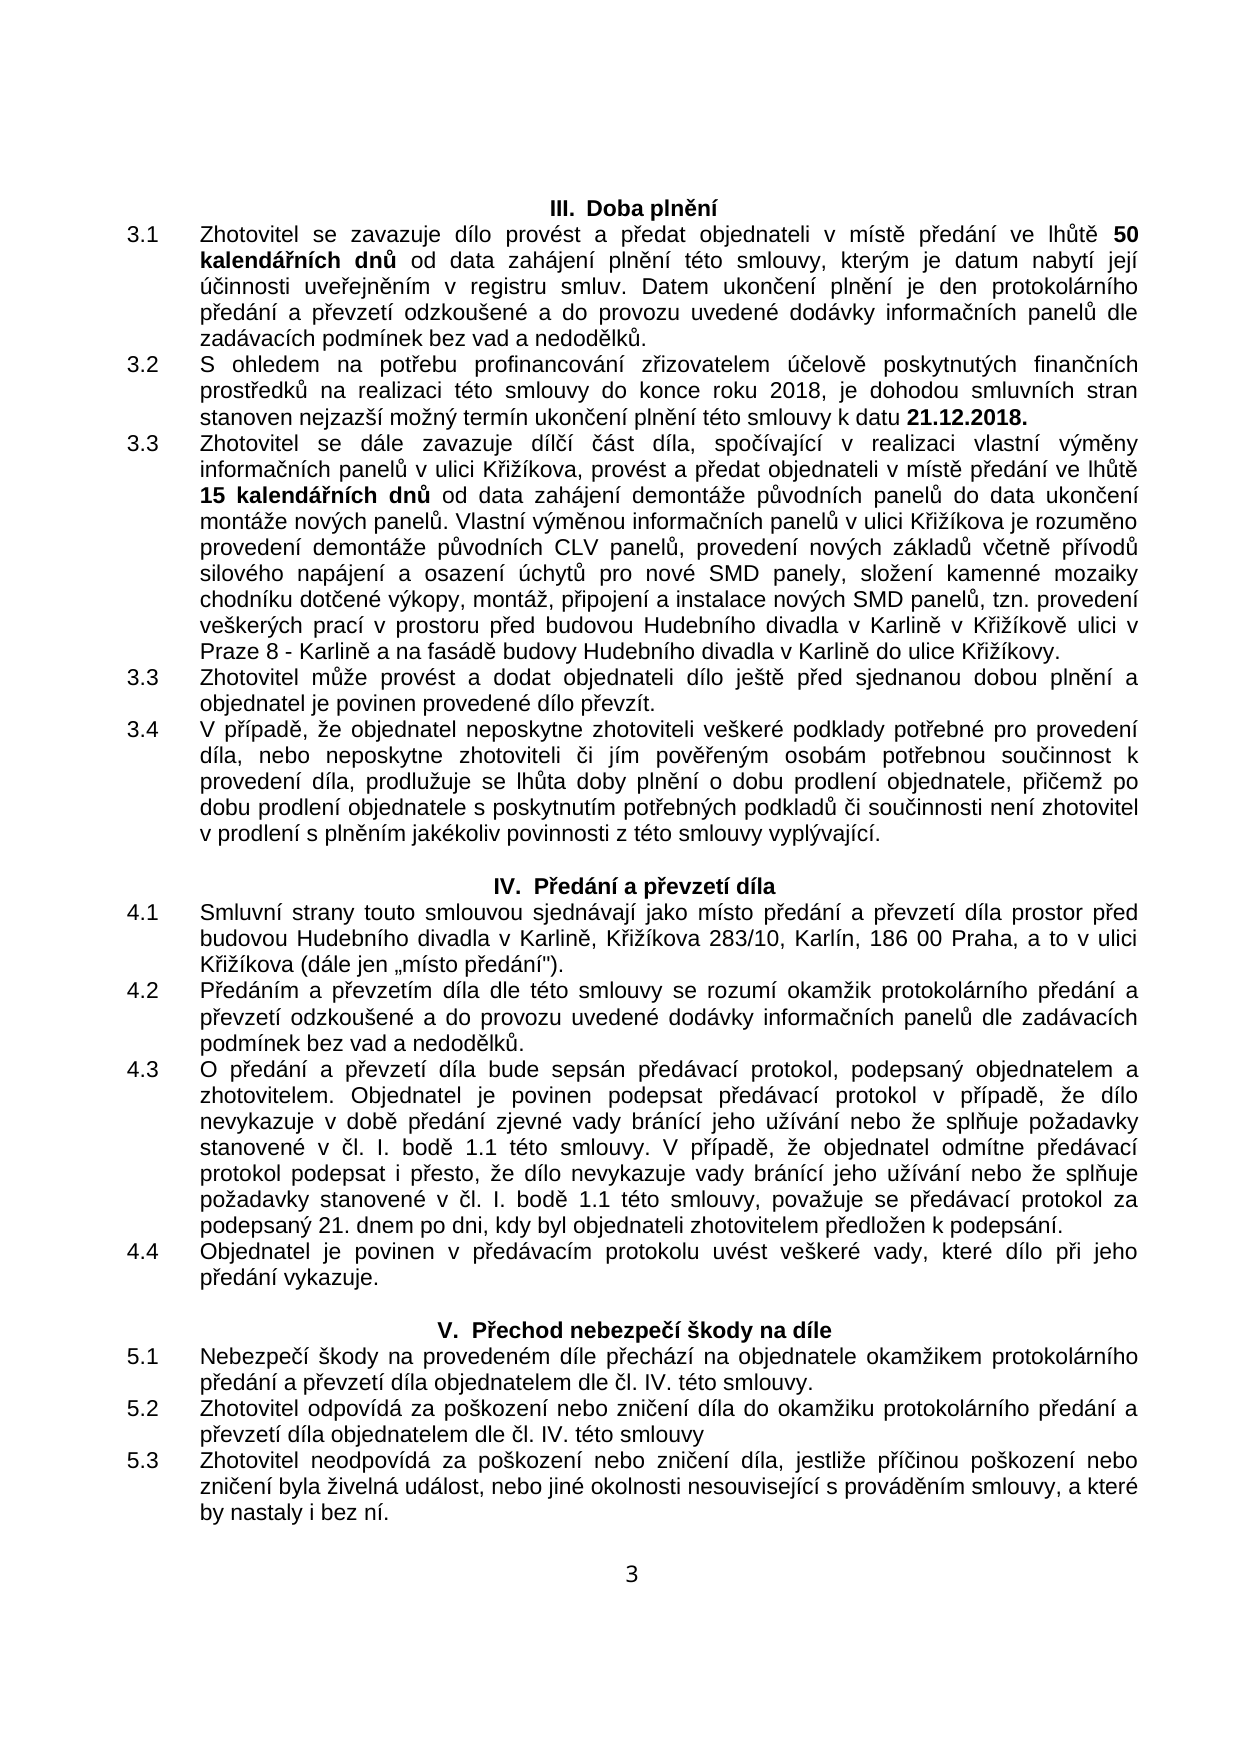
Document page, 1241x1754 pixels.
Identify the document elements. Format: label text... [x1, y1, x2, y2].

list Předáním a převzetím díla dle této smlouvy se rozumí okamžik protokolárního předání a převzetí odzkoušené a do provozu uvedené dodávky informačních panelů dle zadávacích podmínek bez vad a nedodělků. [127, 978, 1139, 1056]
subtitle Předání a převzetí díla [493, 874, 1139, 900]
text 3 [625, 1566, 638, 1587]
list S ohledem na potřebu profinancování zřizovatelem účelově poskytnutých finančních prostředků na realizaci této smlouvy do konce roku 2018, je dohodou smluvních stran stanoven nejzazší možný termín ukončení plnění této smlouvy k datu 21.12.2018. [127, 352, 1139, 430]
list V případě, že objednatel neposkytne zhotoviteli veškeré podklady potřebné pro provedení díla, nebo neposkytne zhotoviteli či jím pověřeným osobám potřebnou součinnost k provedení díla, prodlužuje se lhůta doby plnění o dobu prodlení objednatele, přičemž po dobu prodlení objednatele s poskytnutím potřebných podkladů či součinnosti není zhotovitel v prodlení s plněním jakékoliv povinnosti z této smlouvy vyplývající. [127, 717, 1139, 847]
list Smluvní strany touto smlouvou sjednávají jako místo předání a převzetí díla prostor před budovou Hudebního divadla v Karlině, Křižíkova 283/10, Karlín, 186 00 Praha, a to v ulici Křižíkova (dále jen „místo předání"). [127, 900, 1139, 978]
list O předání a převzetí díla bude sepsán předávací protokol, podepsaný objednatelem a zhotovitelem. Objednatel je povinen podepsat předávací protokol v případě, že dílo nevykazuje v době předání zjevné vady bránící jeho užívání nebo že splňuje požadavky stanovené v čl. I. bodě 1.1 této smlouvy. V případě, že objednatel odmítne předávací protokol podepsat i přesto, že dílo nevykazuje vady bránící jeho užívání nebo že splňuje požadavky stanovené v čl. I. bodě 1.1 této smlouvy, považuje se předávací protokol za podepsaný 21. dnem po dni, kdy byl objednateli zhotovitelem předložen k podepsání. [127, 1056, 1139, 1238]
subtitle Přechod nebezpečí škody na díle [437, 1318, 1139, 1344]
subtitle Doba plnění [549, 196, 1139, 222]
list Zhotovitel se zavazuje dílo provést a předat objednateli v místě předání ve lhůtě 50 kalendářních dnů od data zahájení plnění této smlouvy, kterým je datum nabytí její účinnosti uveřejněním v registru smluv. Datem ukončení plnění je den protokolárního předání a převzetí odzkoušené a do provozu uvedené dodávky informačních panelů dle zadávacích podmínek bez vad a nedodělků. [127, 222, 1139, 352]
list Zhotovitel odpovídá za poškození nebo zničení díla do okamžiku protokolárního předání a převzetí díla objednatelem dle čl. IV. této smlouvy [127, 1396, 1139, 1448]
list Zhotovitel se dále zavazuje dílčí část díla, spočívající v realizaci vlastní výměny informačních panelů v ulici Křižíkova, provést a předat objednateli v místě předání ve lhůtě 15 kalendářních dnů od data zahájení demontáže původních panelů do data ukončení montáže nových panelů. Vlastní výměnou informačních panelů v ulici Křižíkova je rozuměno provedení demontáže původních CLV panelů, provedení nových základů včetně přívodů silového napájení a osazení úchytů pro nové SMD panely, složení kamenné mozaiky chodníku dotčené výkopy, montáž, připojení a instalace nových SMD panelů, tzn. provedení veškerých prací v prostoru před budovou Hudebního divadla v Karlině v Křižíkově ulici v Praze 8 - Karlině a na fasádě budovy Hudebního divadla v Karlině do ulice Křižíkovy. [127, 430, 1139, 664]
list Objednatel je povinen v předávacím protokolu uvést veškeré vady, které dílo při jeho předání vykazuje. [127, 1238, 1139, 1291]
list Nebezpečí škody na provedeném díle přechází na objednatele okamžikem protokolárního předání a převzetí díla objednatelem dle čl. IV. této smlouvy. [127, 1344, 1139, 1396]
list Zhotovitel může provést a dodat objednateli dílo ještě před sjednanou dobou plnění a objednatel je povinen provedené dílo převzít. [127, 664, 1139, 717]
list Zhotovitel neodpovídá za poškození nebo zničení díla, jestliže příčinou poškození nebo zničení byla živelná událost, nebo jiné okolnosti nesouvisející s prováděním smlouvy, a které by nastaly i bez ní. [127, 1448, 1139, 1526]
